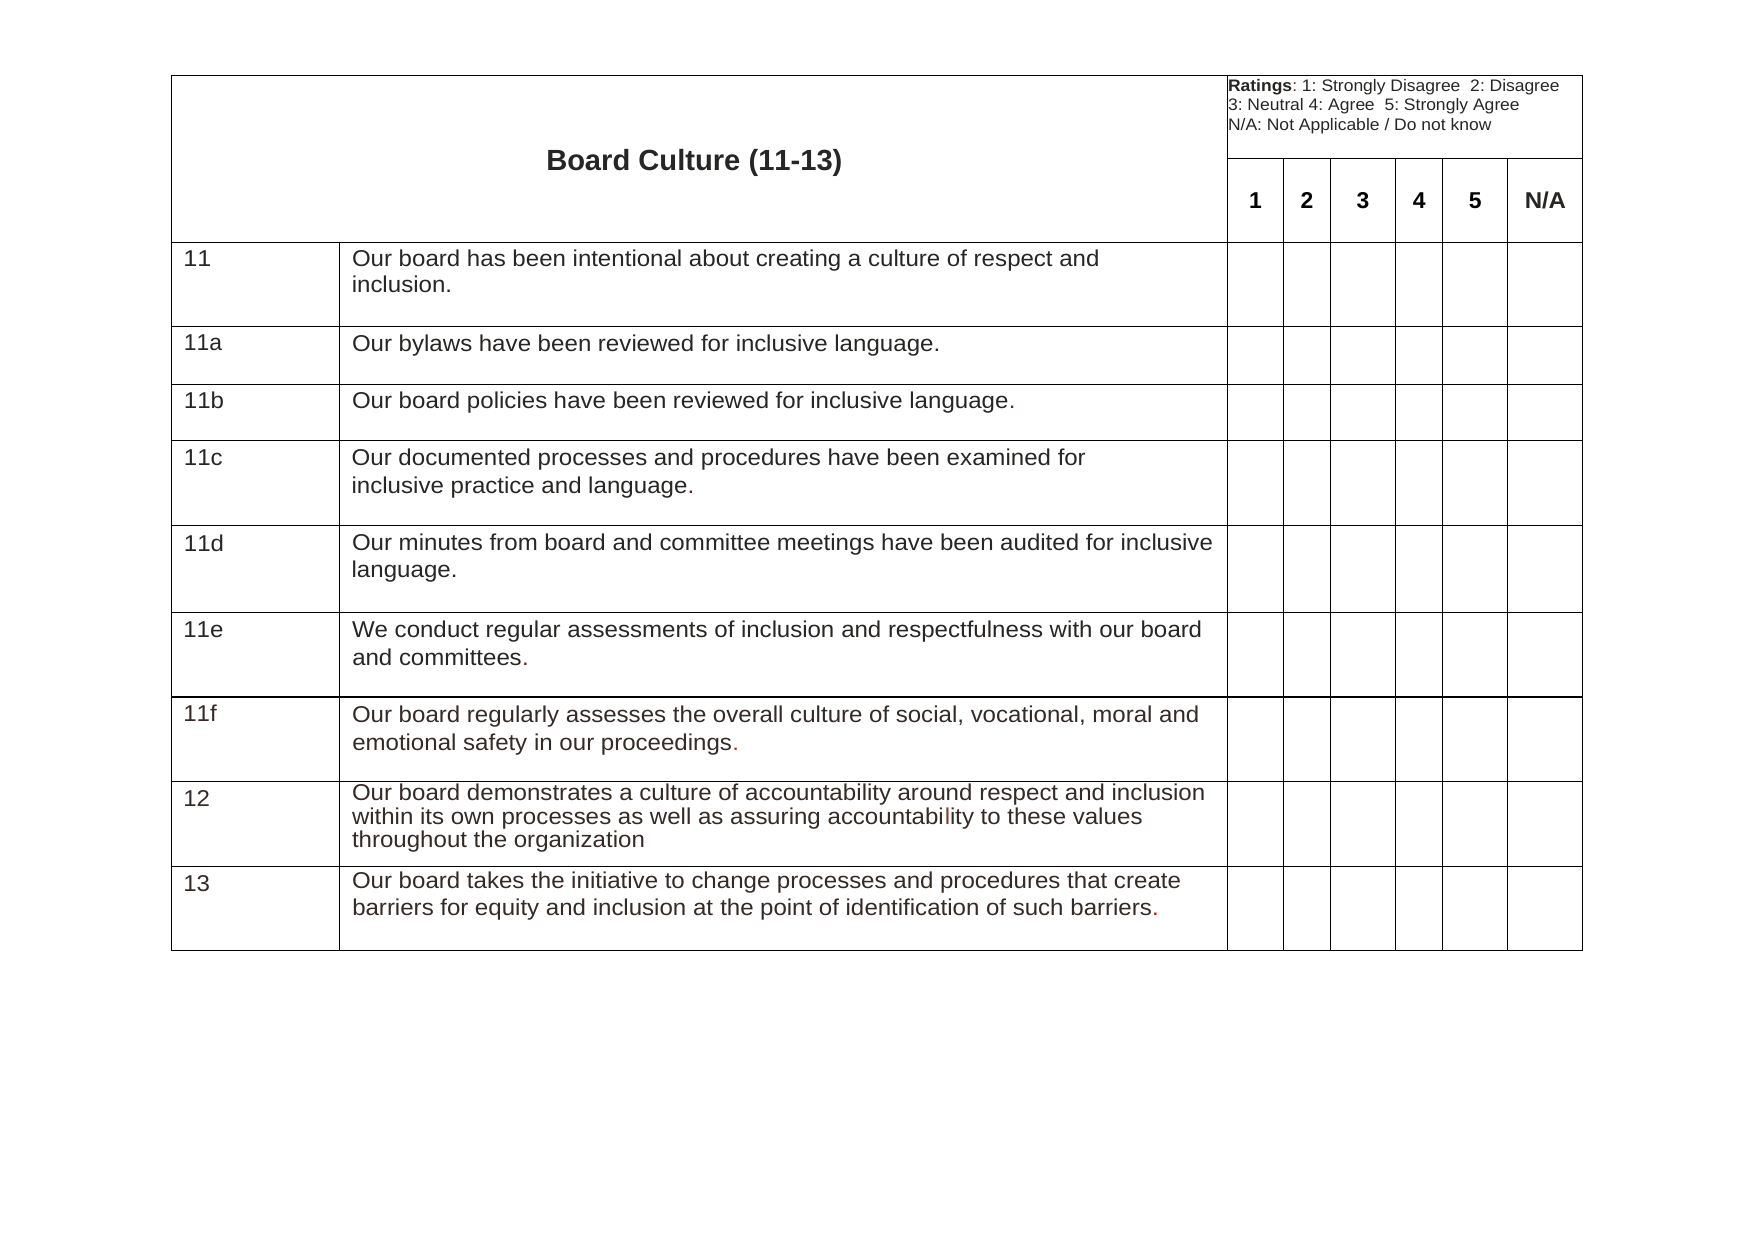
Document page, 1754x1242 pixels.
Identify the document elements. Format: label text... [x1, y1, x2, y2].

table_cell [1331, 867, 1395, 950]
table_cell [1508, 243, 1582, 326]
table_cell [1508, 782, 1582, 866]
table_cell [1284, 327, 1330, 384]
table_cell [1228, 526, 1283, 612]
table_cell [1443, 441, 1507, 525]
table_cell 11e [172, 613, 339, 696]
table_cell [1443, 526, 1507, 612]
table_cell [1396, 867, 1442, 950]
table_cell [1284, 867, 1330, 950]
table_cell 1 [1228, 159, 1283, 242]
table_cell [1443, 243, 1507, 326]
table_cell [1508, 327, 1582, 384]
table_cell Ratings: 1: Strongly Disagree 2: Disagree 3: Neutral 4: Agree 5: Strongly Agree N/A: Not Applicable / Do not know [1228, 76, 1582, 157]
table_cell N/A [1508, 159, 1582, 242]
table_cell [1396, 385, 1442, 440]
table_cell [1228, 698, 1283, 781]
table_cell Our board regularly assesses the overall culture of social, vocational, moral and emotional safety in our proceedings. [340, 698, 1227, 781]
table_cell 11b [172, 385, 339, 440]
table_cell [1443, 867, 1507, 950]
table_cell [1228, 385, 1283, 440]
table_cell [1508, 441, 1582, 525]
table_cell [1284, 243, 1330, 326]
table_cell We conduct regular assessments of inclusion and respectfulness with our board and committees. [340, 613, 1227, 696]
table_cell 11c [172, 441, 339, 525]
table_cell Our board demonstrates a culture of accountability around respect and inclusion within its own processes as well as assuring accountability to these values throughout the organization [340, 782, 1227, 866]
table_cell 11a [172, 327, 339, 384]
table_cell [1331, 243, 1395, 326]
table_cell 3 [1331, 159, 1395, 242]
table_cell Our board has been intentional about creating a culture of respect and inclusion. [340, 243, 1227, 326]
table_cell [1284, 698, 1330, 781]
table_cell [1443, 782, 1507, 866]
table_cell [1331, 441, 1395, 525]
table_cell [1508, 385, 1582, 440]
table_cell Our minutes from board and committee meetings have been audited for inclusive language. [340, 526, 1227, 612]
table_cell [1396, 613, 1442, 696]
table_cell [1443, 327, 1507, 384]
table_cell [1331, 613, 1395, 696]
table_cell [1284, 441, 1330, 525]
table_cell [1396, 243, 1442, 326]
table_cell Our board takes the initiative to change processes and procedures that create barriers for equity and inclusion at the point of identification of such barriers. [340, 867, 1227, 950]
table_cell [1284, 526, 1330, 612]
table_cell Board Culture (11-13) [172, 76, 1227, 242]
table_cell [1331, 698, 1395, 781]
table_cell Our board policies have been reviewed for inclusive language. [340, 385, 1227, 440]
table_cell 2 [1284, 159, 1330, 242]
table_cell [1508, 867, 1582, 950]
table_cell [1228, 867, 1283, 950]
table_cell [1396, 526, 1442, 612]
table_cell [1508, 613, 1582, 696]
table_cell [1228, 243, 1283, 326]
table_cell [1284, 613, 1330, 696]
table_cell [1331, 526, 1395, 612]
table_cell [1228, 613, 1283, 696]
table_cell [1396, 698, 1442, 781]
table_cell [1508, 526, 1582, 612]
table_cell [1284, 385, 1330, 440]
table_cell [1284, 782, 1330, 866]
table_cell 13 [172, 867, 339, 950]
table_cell 4 [1396, 159, 1442, 242]
table_cell [1396, 441, 1442, 525]
table_cell [1443, 698, 1507, 781]
table_cell 11 [172, 243, 339, 326]
table_cell [1331, 782, 1395, 866]
table_cell [1331, 385, 1395, 440]
table_cell 11d [172, 526, 339, 612]
table_cell [1228, 782, 1283, 866]
table_cell [1443, 613, 1507, 696]
table_cell 12 [172, 782, 339, 866]
table_cell 5 [1443, 159, 1507, 242]
table_cell [1396, 782, 1442, 866]
table_cell [1508, 698, 1582, 781]
table_cell Our documented processes and procedures have been examined for inclusive practice and language. [340, 441, 1227, 525]
table_cell [1228, 327, 1283, 384]
table_cell Our bylaws have been reviewed for inclusive language. [340, 327, 1227, 384]
table_cell [1331, 327, 1395, 384]
table_cell [1228, 441, 1283, 525]
table_cell [1443, 385, 1507, 440]
table_cell [1396, 327, 1442, 384]
table_cell 11f [172, 698, 339, 781]
